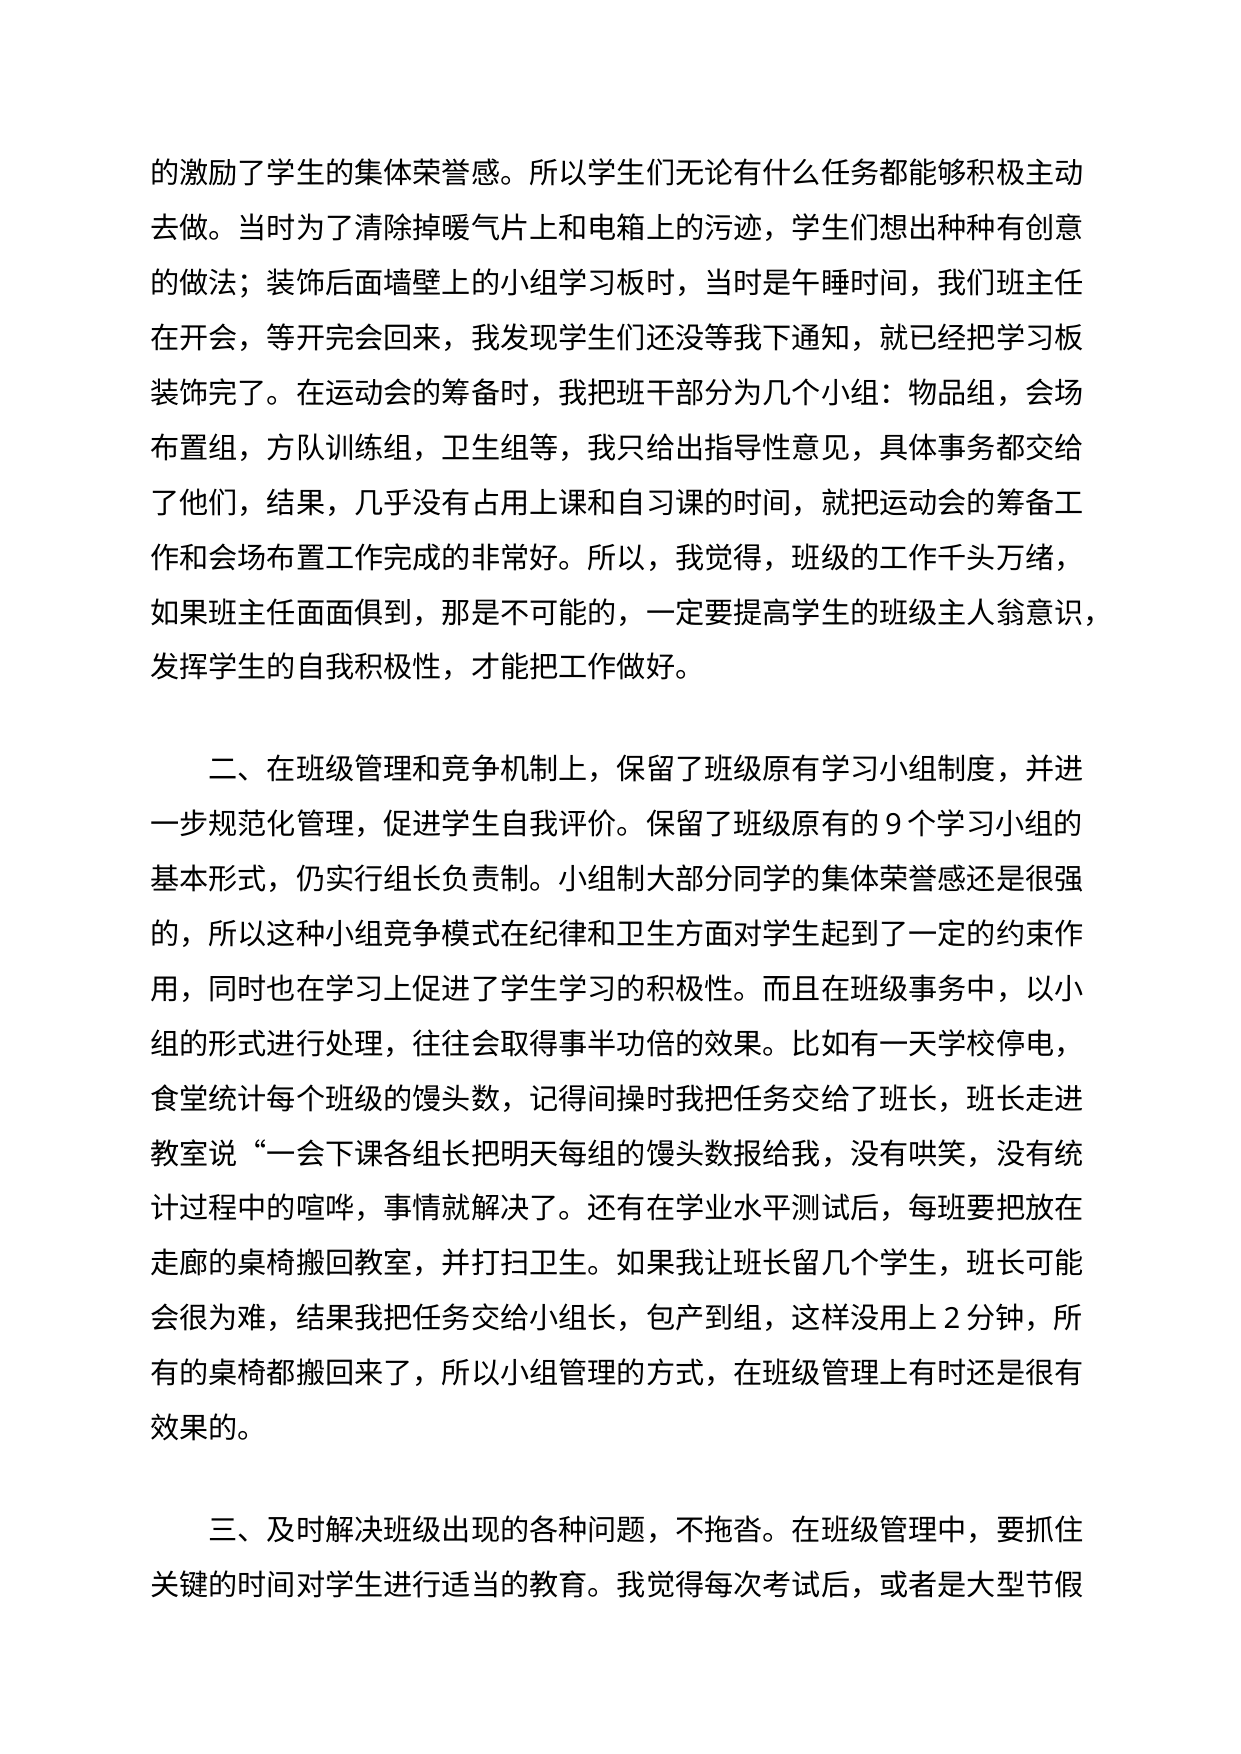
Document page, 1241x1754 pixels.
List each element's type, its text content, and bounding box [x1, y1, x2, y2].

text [150, 150, 1090, 686]
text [150, 1507, 1090, 1604]
text 二、在班级管理和竞争机制上，保留了班级原有学习小组制度，并进一步规范化管理，促进学生自我评价。保留了班级原有的9个学习小组的基本形式，仍实行组长负责制。小组制大部分同学的集体荣誉感还是很强的，所以这种小组竞争模式在纪律和卫生方面对学生起到了一定的约束作用，同时也在学习上促进了学生学习的积极性。而且在班级事务中，以小组的形式进行处理，往往会取得事半功倍的效果。比如有一天学校停电，食堂统计每个班级的馒头数，记得间操时我把任务交给了班长，班长走进教室说“一会下课各组长把明天每组的馒头数报给我，没有哄笑，没有统计过程中的喧哗，事情就解决了。还有在学业水平测试后，每班要把放在走廊的桌椅搬回教室，并打扫卫生。如果我让班长留几个学生，班长可能会很为难，结果我把任务交给小组长，包产到组，这样没用上2分钟，所有的桌椅都搬回来了，所以小组管理的方式，在班级管理上有时还是很有效果的。 [150, 746, 1090, 1447]
